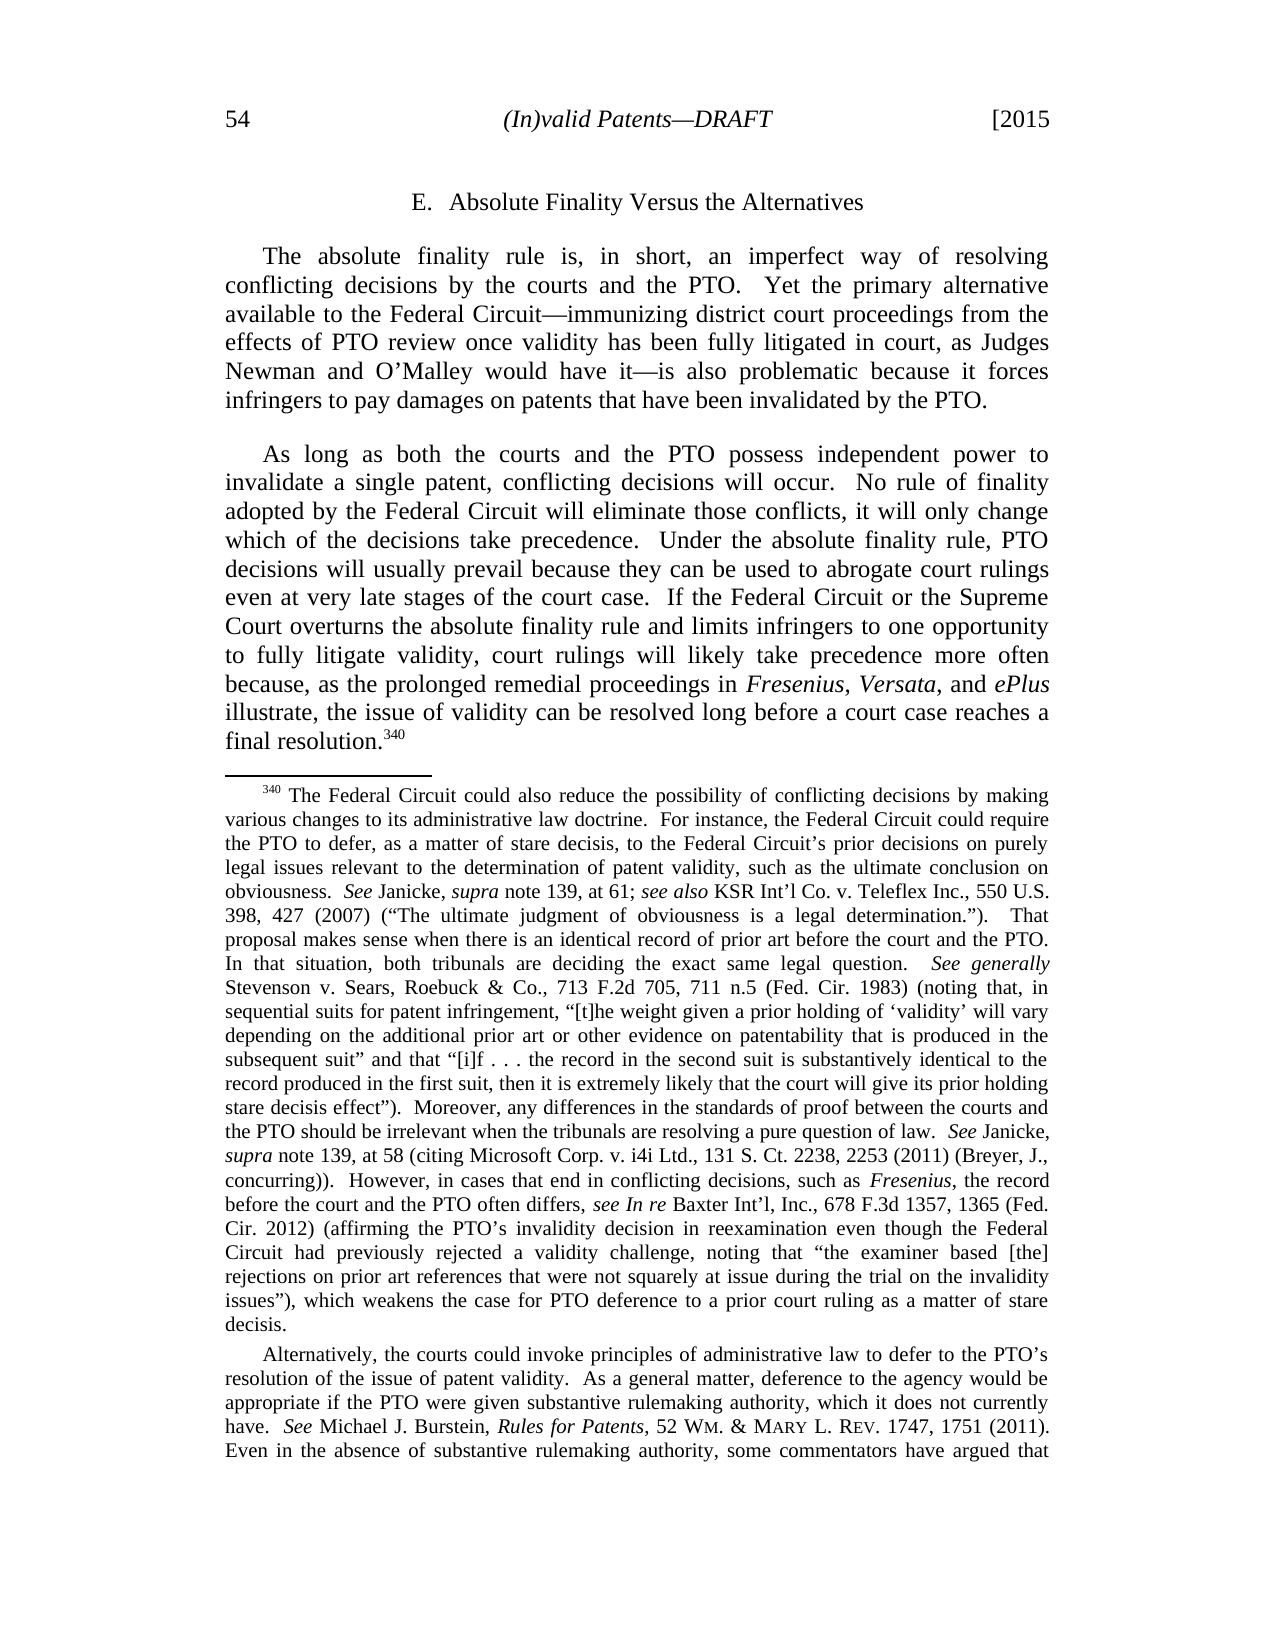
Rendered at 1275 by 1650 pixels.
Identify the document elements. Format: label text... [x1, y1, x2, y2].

text E. Absolute Finality Versus the Alternatives [225, 187, 1050, 216]
text As long as both the courts and the PTO possess independent power to invalidate a single patent, conflicting decisions will occur. No rule of finality adopted by the Federal Circuit will eliminate those conflicts, it will only change which of the decisions take precedence. Under the absolute finality rule, PTO decisions will usually prevail because they can be used to abrogate court rulings even at very late stages of the court case. If the Federal Circuit or the Supreme Court overturns the absolute finality rule and limits infringers to one opportunity to fully litigate validity, court rulings will likely take precedence more often because, as the prolonged remedial proceedings in Fresenius, Versata, and ePlus illustrate, the issue of validity can be resolved long before a court case reaches a final resolution. [225, 439, 1050, 755]
text The absolute finality rule is, in short, an imperfect way of resolving conflicting decisions by the courts and the PTO. Yet the primary alternative available to the Federal Circuit—immunizing district court proceedings from the effects of PTO review once validity has been fully litigated in court, as Judges Newman and O’Malley would have it—is also problematic because it forces infringers to pay damages on patents that have been invalidated by the PTO. [225, 241, 1050, 414]
